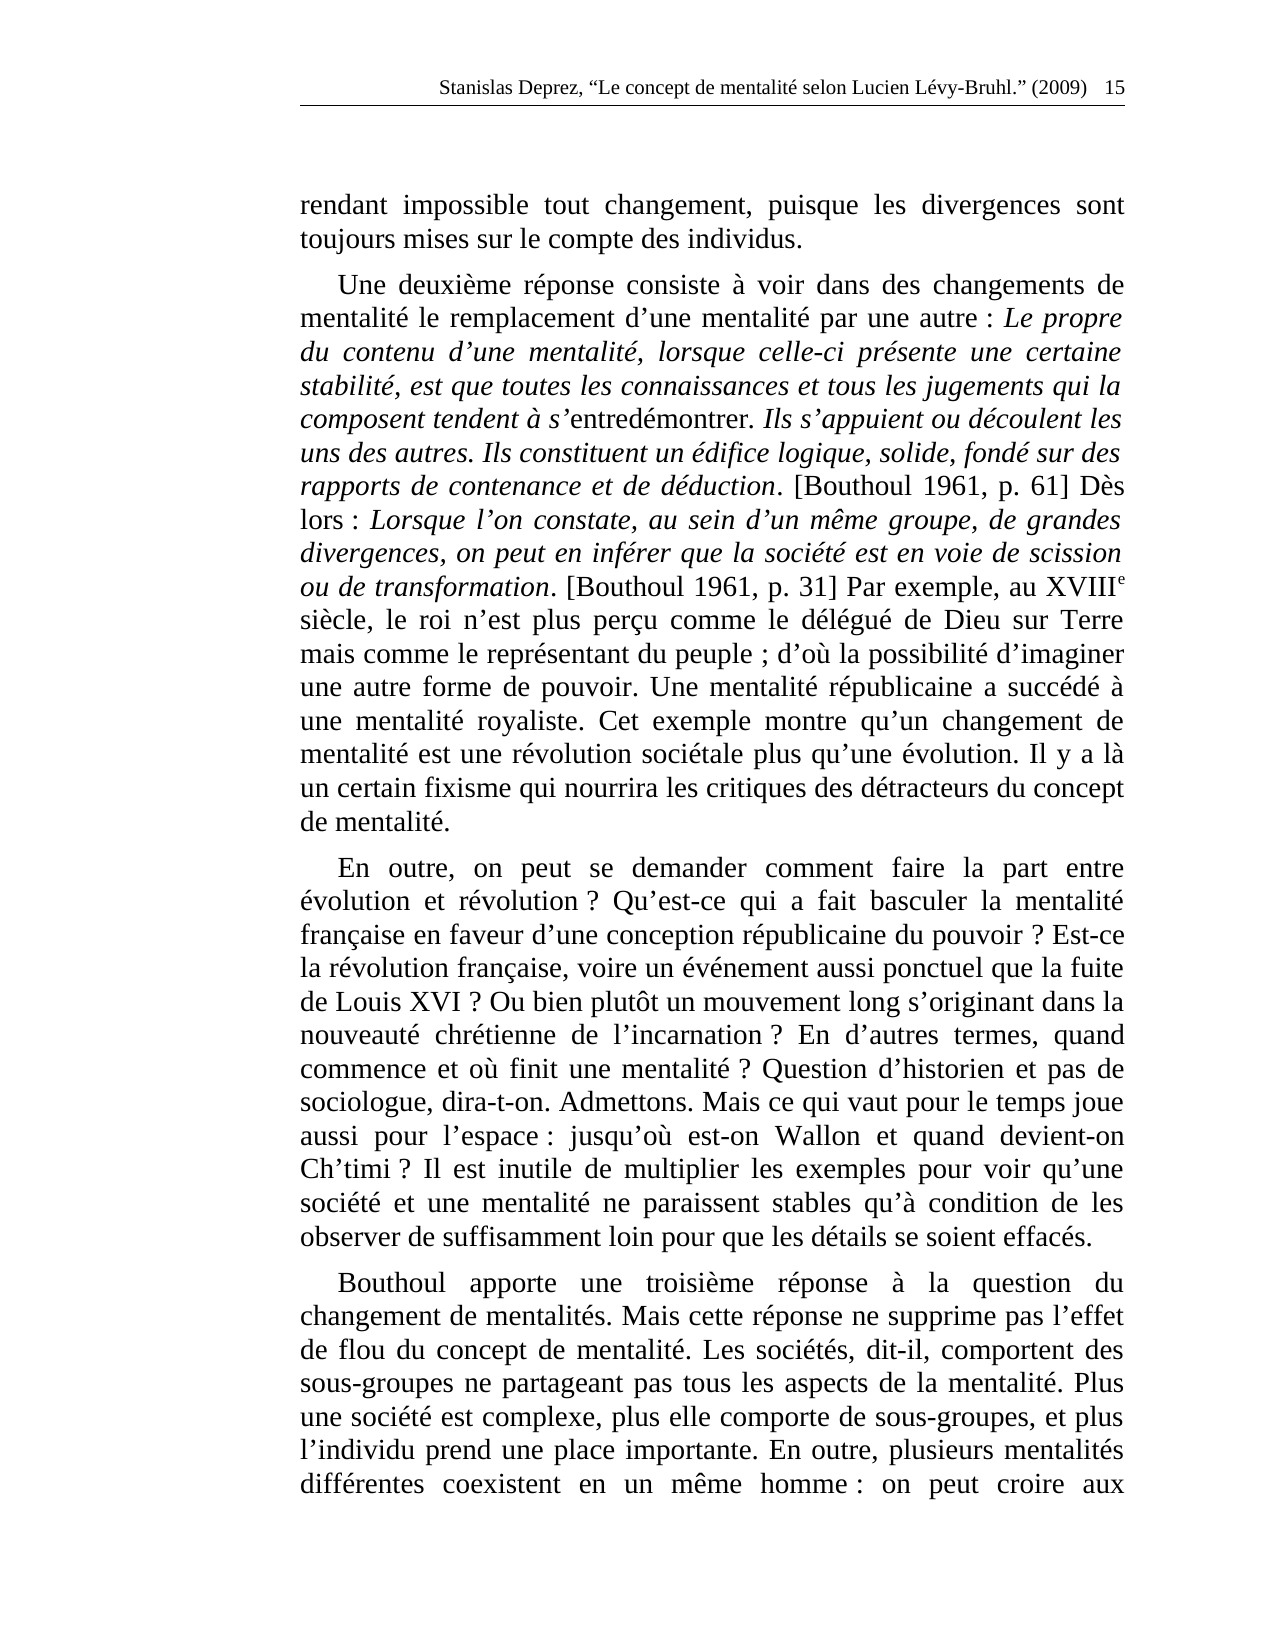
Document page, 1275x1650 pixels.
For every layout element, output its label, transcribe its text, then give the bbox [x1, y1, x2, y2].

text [300, 187, 1125, 254]
text Une deuxième réponse consiste à voir dans des changements de mentalité le remplacement d’une mentalité par une autre : Le propre du contenu d’une mentalité, lorsque celle-ci présente une certaine stabilité, est que toutes les connaissances et tous les jugements qui la composent tendent à s’entredémontrer. Ils s’appuient ou découlent les uns des autres. Ils constituent un édifice logique, solide, fondé sur des rapports de contenance et de déduction. [Bouthoul 1961, p. 61] Dès lors : Lorsque l’on constate, au sein d’un même groupe, de grandes divergences, on peut en inférer que la société est en voie de scission ou de transformation. [Bouthoul 1961, p. 31] Par exemple, au XVIIIe siècle, le roi n’est plus perçu comme le délégué de Dieu sur Terre mais comme le représentant du peuple ; d’où la possibilité d’imaginer une autre forme de pouvoir. Une mentalité républicaine a succédé à une mentalité royaliste. Cet exemple montre qu’un changement de mentalité est une révolution sociétale plus qu’une évolution. Il y a là un certain fixisme qui nourrira les critiques des détracteurs du concept de mentalité. [300, 267, 1125, 837]
text En outre, on peut se demander comment faire la part entre évolution et révolution ? Qu’est-ce qui a fait basculer la mentalité française en faveur d’une conception républicaine du pouvoir ? Est-ce la révolution française, voire un événement aussi ponctuel que la fuite de Louis XVI ? Ou bien plutôt un mouvement long s’originant dans la nouveauté chrétienne de l’incarnation ? En d’autres termes, quand commence et où finit une mentalité ? Question d’historien et pas de sociologue, dira-t-on. Admettons. Mais ce qui vaut pour le temps joue aussi pour l’espace : jusqu’où est-on Wallon et quand devient-on Ch’timi ? Il est inutile de multiplier les exemples pour voir qu’une société et une mentalité ne paraissent stables qu’à condition de les observer de suffisamment loin pour que les détails se soient effacés. [300, 850, 1125, 1252]
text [300, 1265, 1125, 1499]
